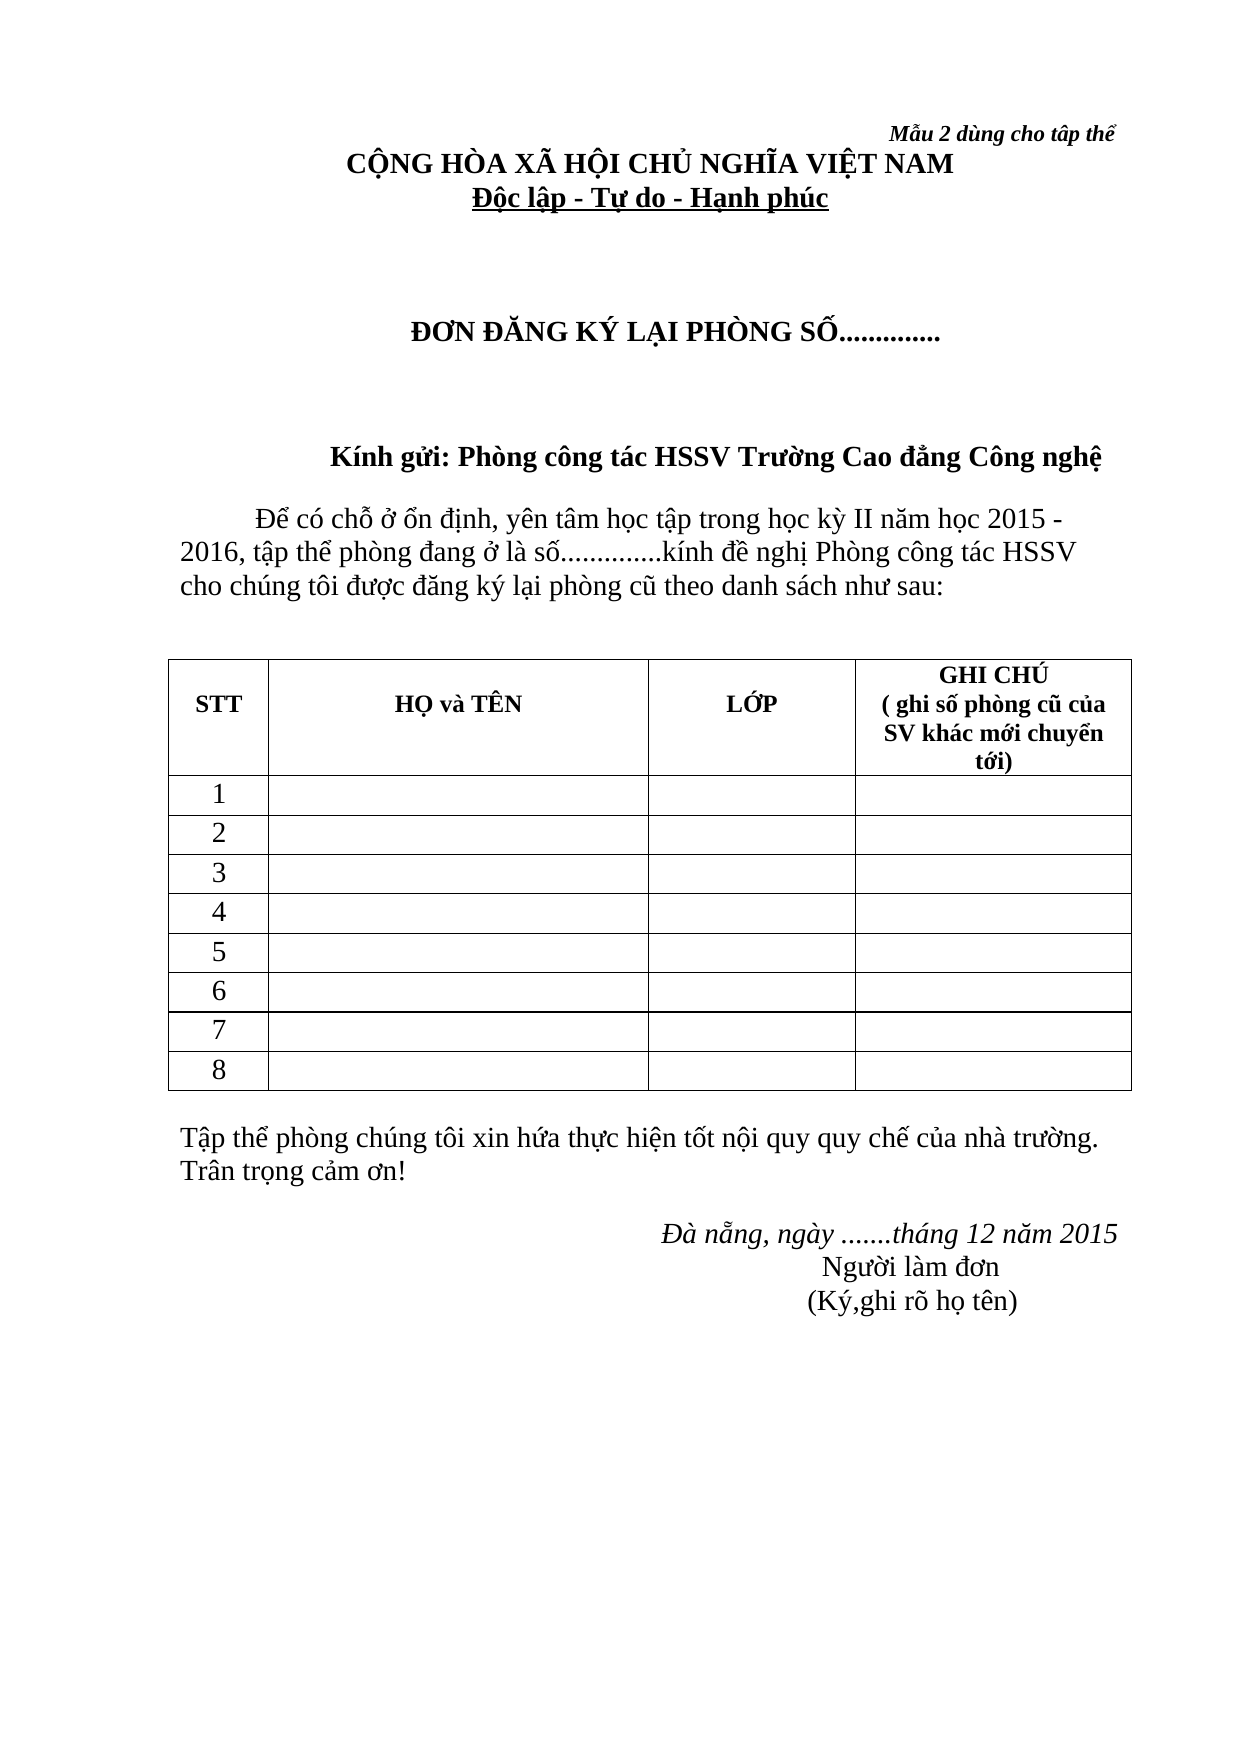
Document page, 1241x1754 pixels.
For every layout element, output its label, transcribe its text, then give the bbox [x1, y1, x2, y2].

table_cell [649, 1052, 855, 1090]
table_cell [649, 776, 855, 814]
table_cell 6 [169, 973, 268, 1011]
table_cell [649, 973, 855, 1011]
table_cell [856, 855, 1131, 893]
table_header HỌ và TÊN [269, 660, 648, 775]
table_cell 5 [169, 934, 268, 972]
text ĐƠN ĐĂNG KÝ LẠI PHÒNG SỐ.............. [180, 314, 1120, 348]
text Trân trọng cảm ơn! [180, 1153, 1120, 1187]
table_cell [269, 1052, 648, 1090]
table_cell [649, 816, 855, 854]
table_cell [856, 894, 1131, 933]
table_cell 4 [169, 894, 268, 933]
table_cell [856, 1013, 1131, 1051]
table_cell 2 [169, 816, 268, 854]
text Để có chỗ ở ổn định, yên tâm học tập trong học kỳ II năm học 2015 -2016, tập thể phòng đang ở là số..............kính đề nghị Phòng công tác HSSV cho chúng tôi được đăng ký lại phòng cũ theo danh sách như sau: [180, 501, 1120, 602]
table_cell [649, 894, 855, 933]
table_cell [856, 816, 1131, 854]
table_cell 7 [169, 1013, 268, 1051]
text CỘNG HÒA XÃ HỘI CHỦ NGHĨA VIỆT NAM [180, 146, 1120, 180]
text (Ký,ghi rõ họ tên) [180, 1283, 1120, 1316]
table_cell [269, 894, 648, 933]
table_cell [649, 1013, 855, 1051]
text Đà nẵng, ngày .......tháng 12 năm 2015 [180, 1216, 1120, 1249]
table_cell 1 [169, 776, 268, 814]
text Người làm đơn [180, 1249, 1120, 1283]
table_cell [649, 934, 855, 972]
table_cell [269, 1013, 648, 1051]
table_cell [269, 855, 648, 893]
table_cell [269, 973, 648, 1011]
table_cell [856, 1052, 1131, 1090]
table_cell 3 [169, 855, 268, 893]
table_header GHI CHÚ ( ghi số phòng cũ của SV khác mới chuyển tới) [856, 660, 1131, 775]
text Độc lập - Tự do - Hạnh phúc [180, 180, 1120, 213]
table_cell [856, 973, 1131, 1011]
table_cell [856, 934, 1131, 972]
table_header STT [169, 660, 268, 775]
text Kính gửi: Phòng công tác HSSV Trường Cao đẳng Công nghệ [255, 439, 1120, 472]
text Tập thể phòng chúng tôi xin hứa thực hiện tốt nội quy quy chế của nhà trường. [180, 1120, 1120, 1153]
table_cell 8 [169, 1052, 268, 1090]
table_cell [649, 855, 855, 893]
table_header LỚP [649, 660, 855, 775]
table_cell [856, 776, 1131, 814]
table_cell [269, 776, 648, 814]
text Mẫu 2 dùng cho tâp thể [180, 120, 1120, 146]
table_cell [269, 816, 648, 854]
table_cell [269, 934, 648, 972]
